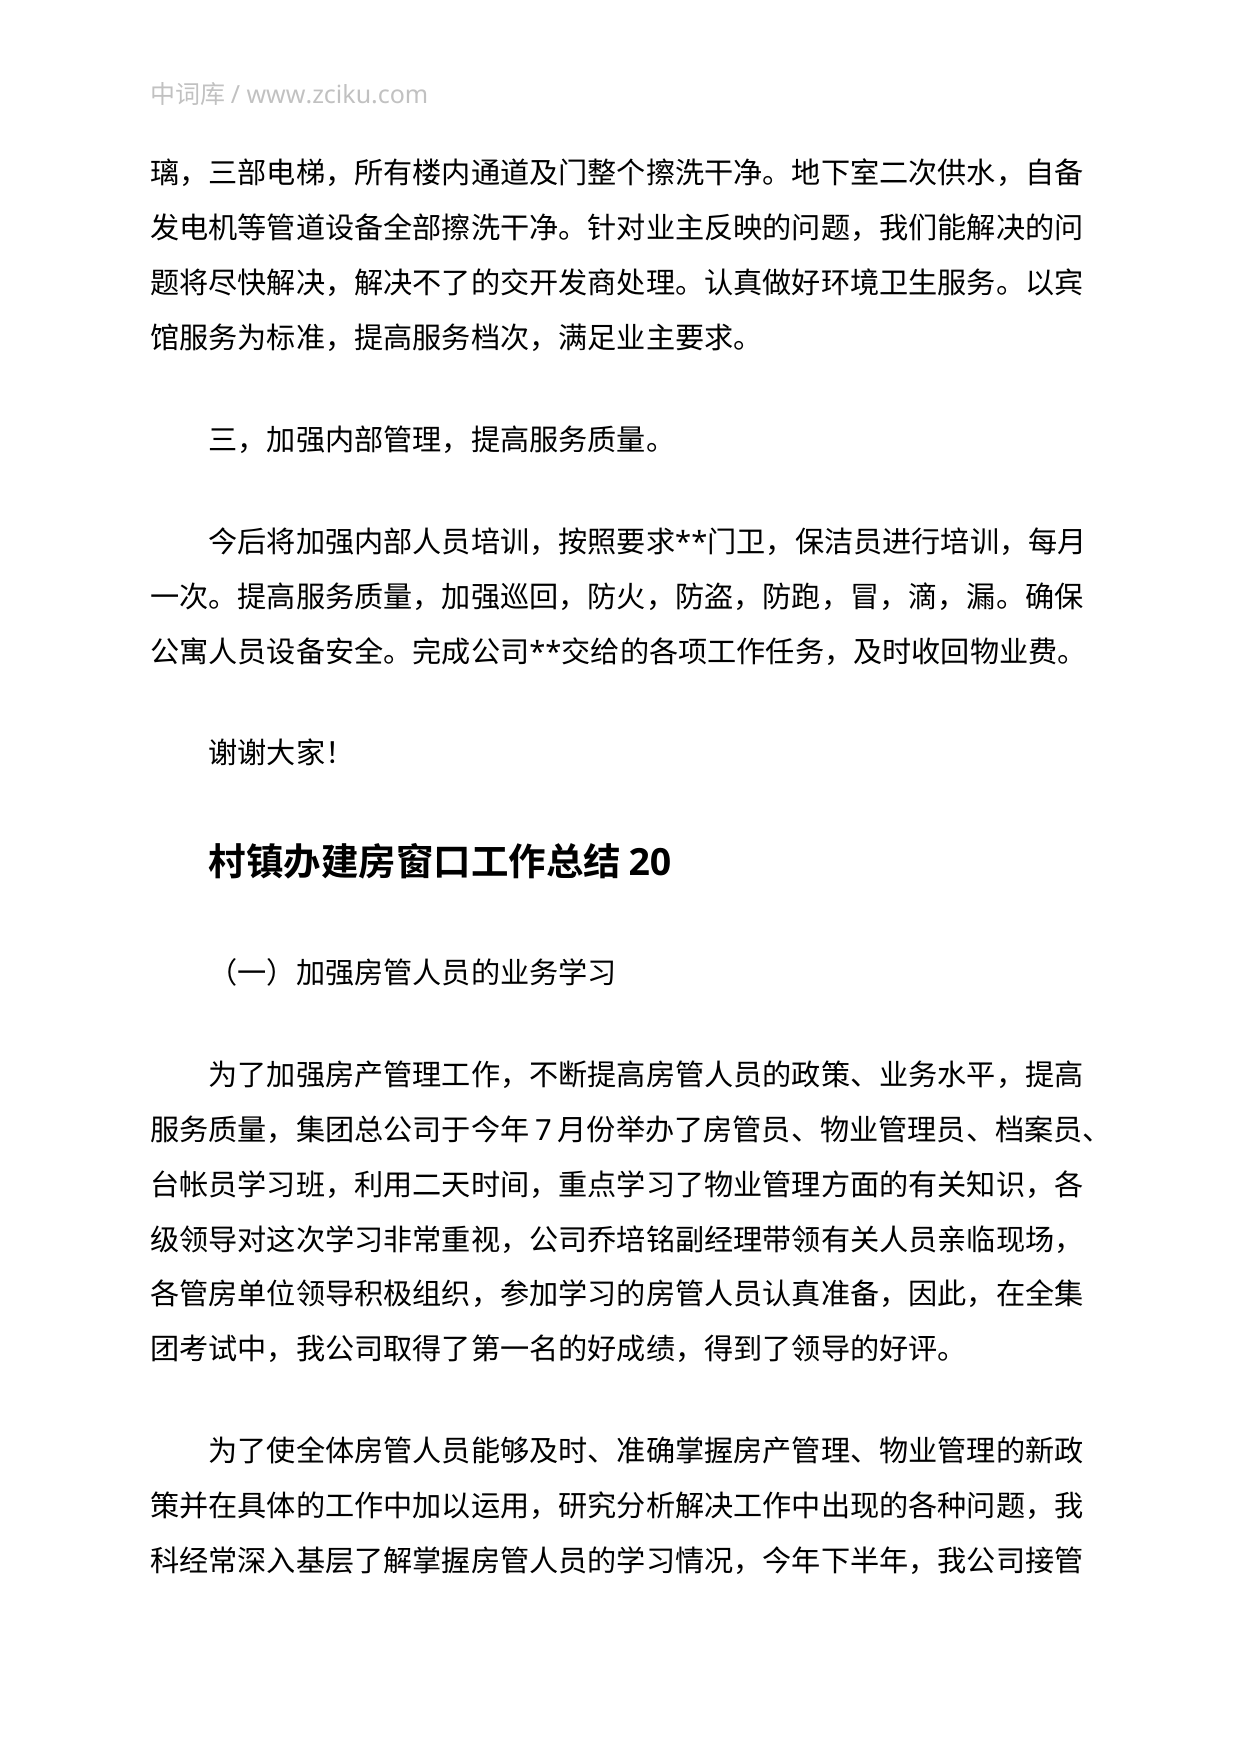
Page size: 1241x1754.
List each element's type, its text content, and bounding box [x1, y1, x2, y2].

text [150, 150, 1090, 357]
text 村镇办建房窗口工作总结20 [150, 832, 1090, 886]
text 今后将加强内部人员培训，按照要求**门卫，保洁员进行培训，每月一次。提高服务质量，加强巡回，防火，防盗，防跑，冒，滴，漏。确保公寓人员设备安全。完成公司**交给的各项工作任务，及时收回物业费。 [150, 518, 1090, 671]
text 三，加强内部管理，提高服务质量。 [150, 416, 1090, 459]
text （一）加强房管人员的业务学习 [150, 949, 1090, 992]
text 谢谢大家！ [150, 730, 1090, 772]
text 为了加强房产管理工作，不断提高房管人员的政策、业务水平，提高服务质量，集团总公司于今年7月份举办了房管员、物业管理员、档案员、台帐员学习班，利用二天时间，重点学习了物业管理方面的有关知识，各级领导对这次学习非常重视，公司乔培铭副经理带领有关人员亲临现场，各管房单位领导积极组织，参加学习的房管人员认真准备，因此，在全集团考试中，我公司取得了第一名的好成绩，得到了领导的好评。 [150, 1051, 1090, 1368]
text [150, 1428, 1090, 1580]
